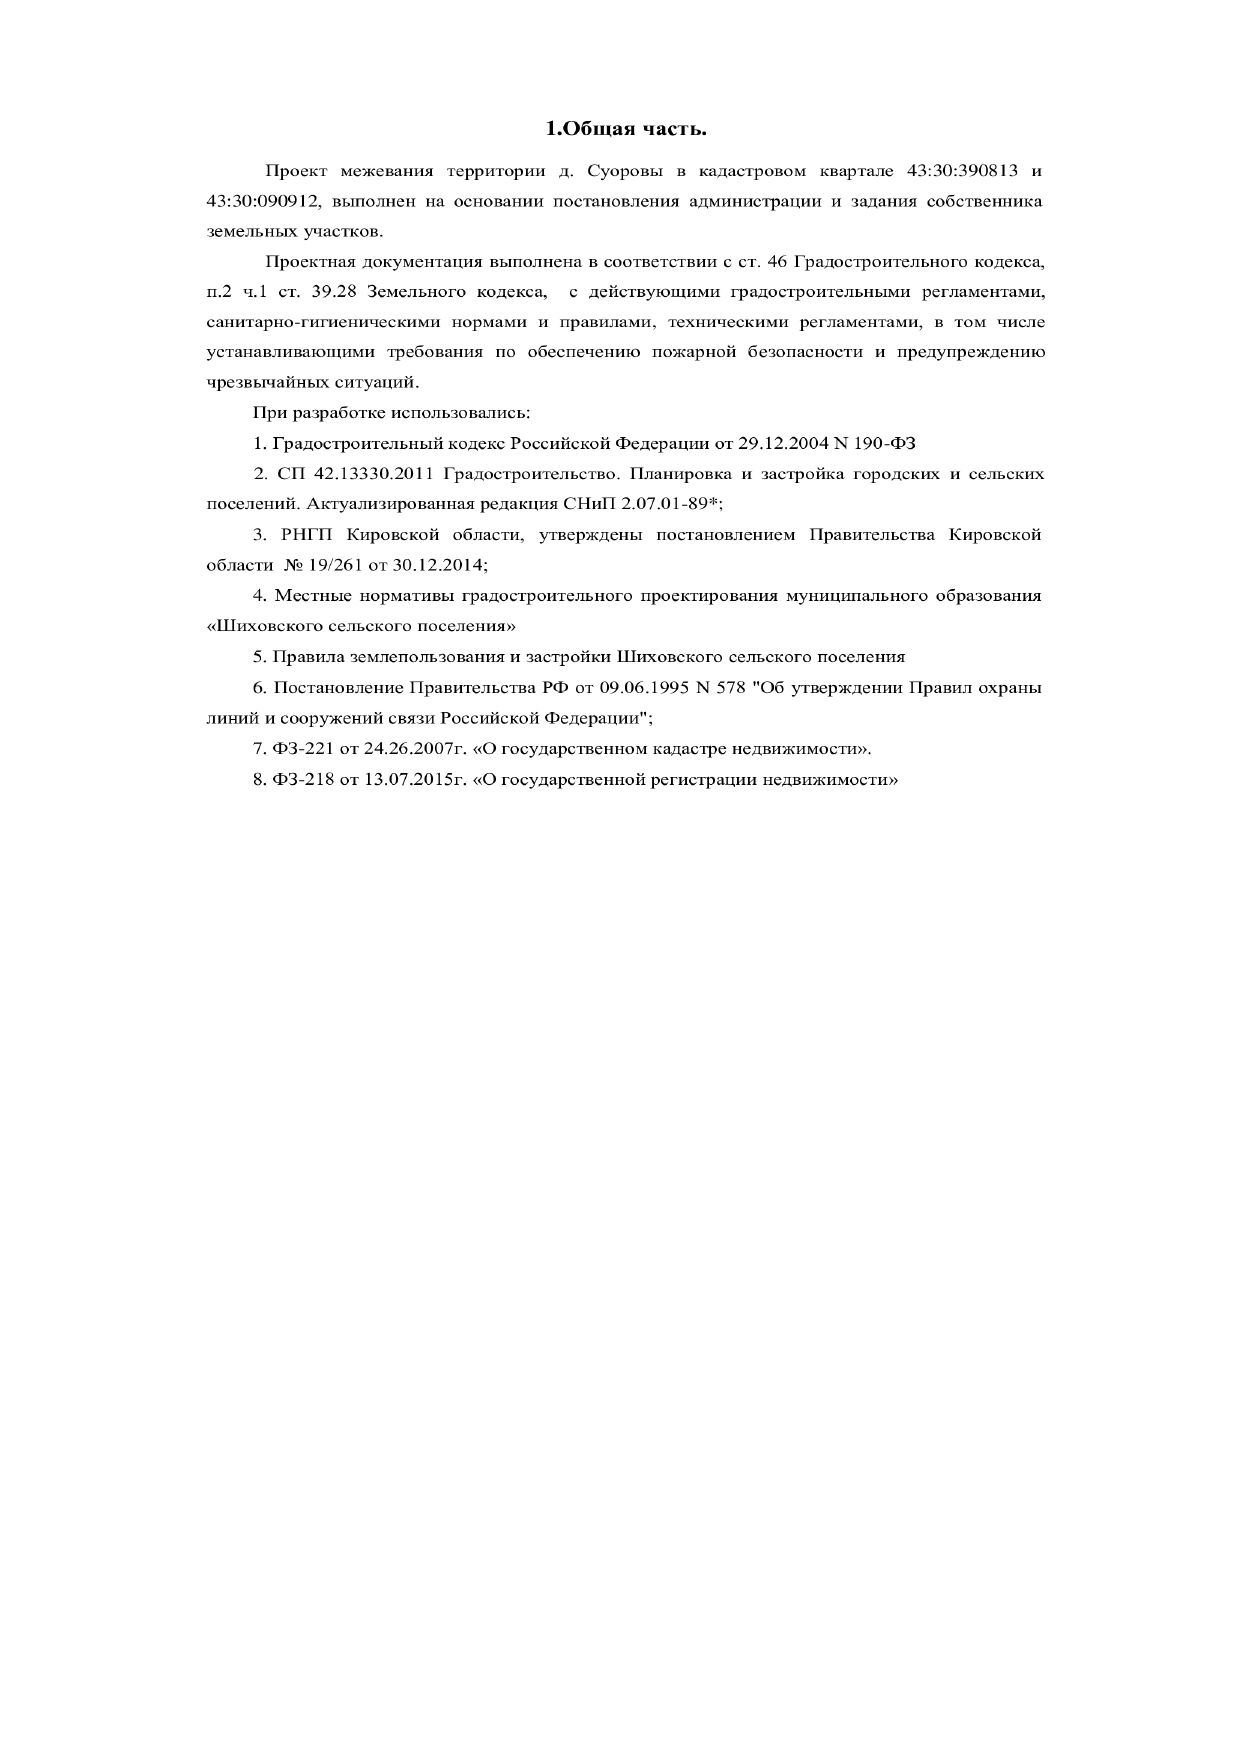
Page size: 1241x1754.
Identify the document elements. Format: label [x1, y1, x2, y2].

picture [88, 59, 1081, 1284]
